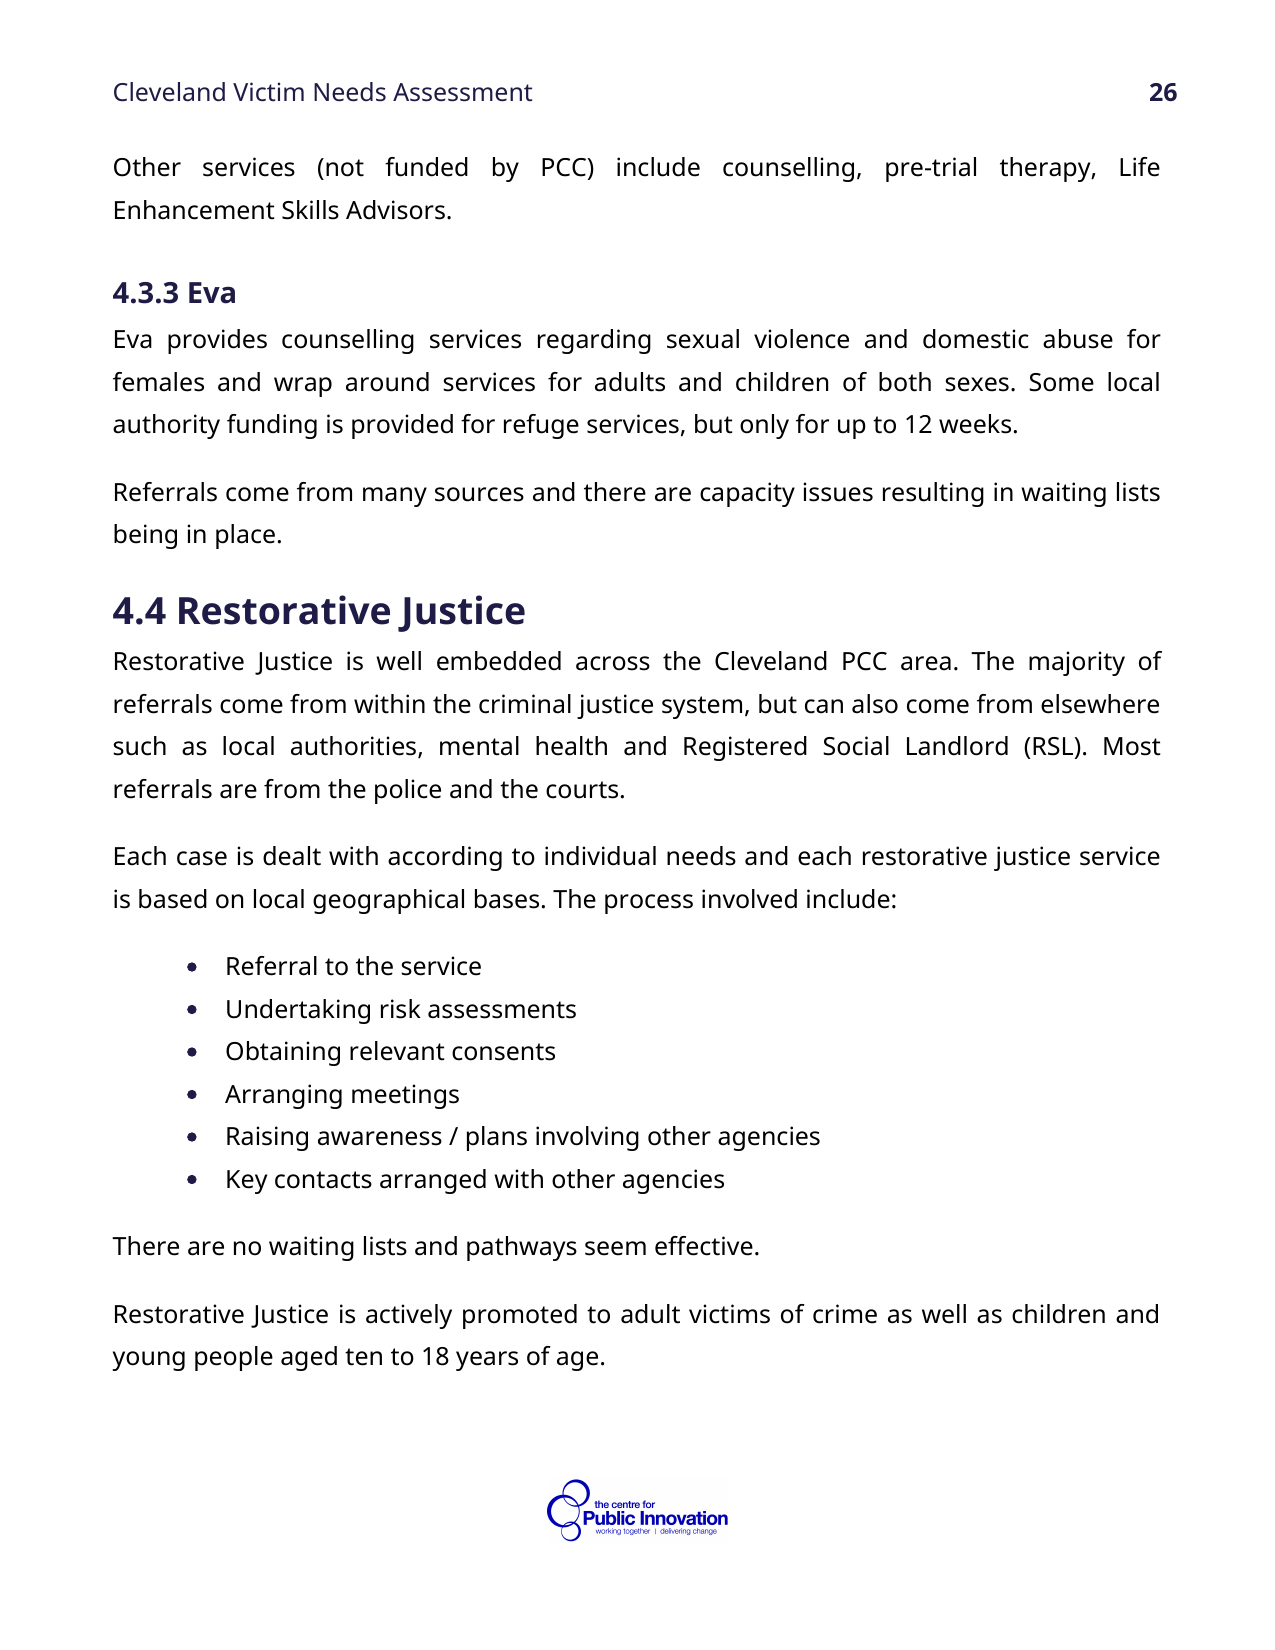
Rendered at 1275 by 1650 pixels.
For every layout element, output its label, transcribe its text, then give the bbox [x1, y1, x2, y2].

text Restorative Justice is well embedded across the Cleveland PCC area. The majority of referrals come from within the criminal justice system, but can also come from elsewhere such as local authorities, mental health and Registered Social Landlord (RSL). Most referrals are from the police and the courts. [112, 644, 1162, 806]
text Referrals come from many sources and there are capacity issues resulting in waiting lists being in place. [112, 474, 1162, 551]
list Key contacts arranged with other agencies [187, 1161, 1162, 1196]
subtitle 4.3.3 Eva [112, 272, 1162, 312]
list Obtaining relevant consents [187, 1034, 1162, 1068]
text Eva provides counselling services regarding sexual violence and domestic abuse for females and wrap around services for adults and children of both sexes. Some local authority funding is provided for refuge services, but only for up to 12 weeks. [112, 322, 1162, 441]
list Raising awareness / plans involving other agencies [187, 1119, 1162, 1153]
text Other services (not funded by PCC) include counselling, pre-trial therapy, Life Enhancement Skills Advisors. [112, 150, 1162, 227]
subtitle 4.4 Restorative Justice [112, 584, 1162, 636]
text Each case is dealt with according to individual needs and each restorative justice service is based on local geographical bases. The process involved include: [112, 839, 1162, 916]
list Undertaking risk assessments [187, 991, 1162, 1026]
text Restorative Justice is actively promoted to adult victims of crime as well as children and young people aged ten to 18 years of age. [112, 1296, 1162, 1373]
picture [546, 1478, 729, 1543]
text There are no waiting lists and pathways seem effective. [112, 1229, 1162, 1263]
list Arranging meetings [187, 1076, 1162, 1111]
list Referral to the service [187, 949, 1162, 983]
